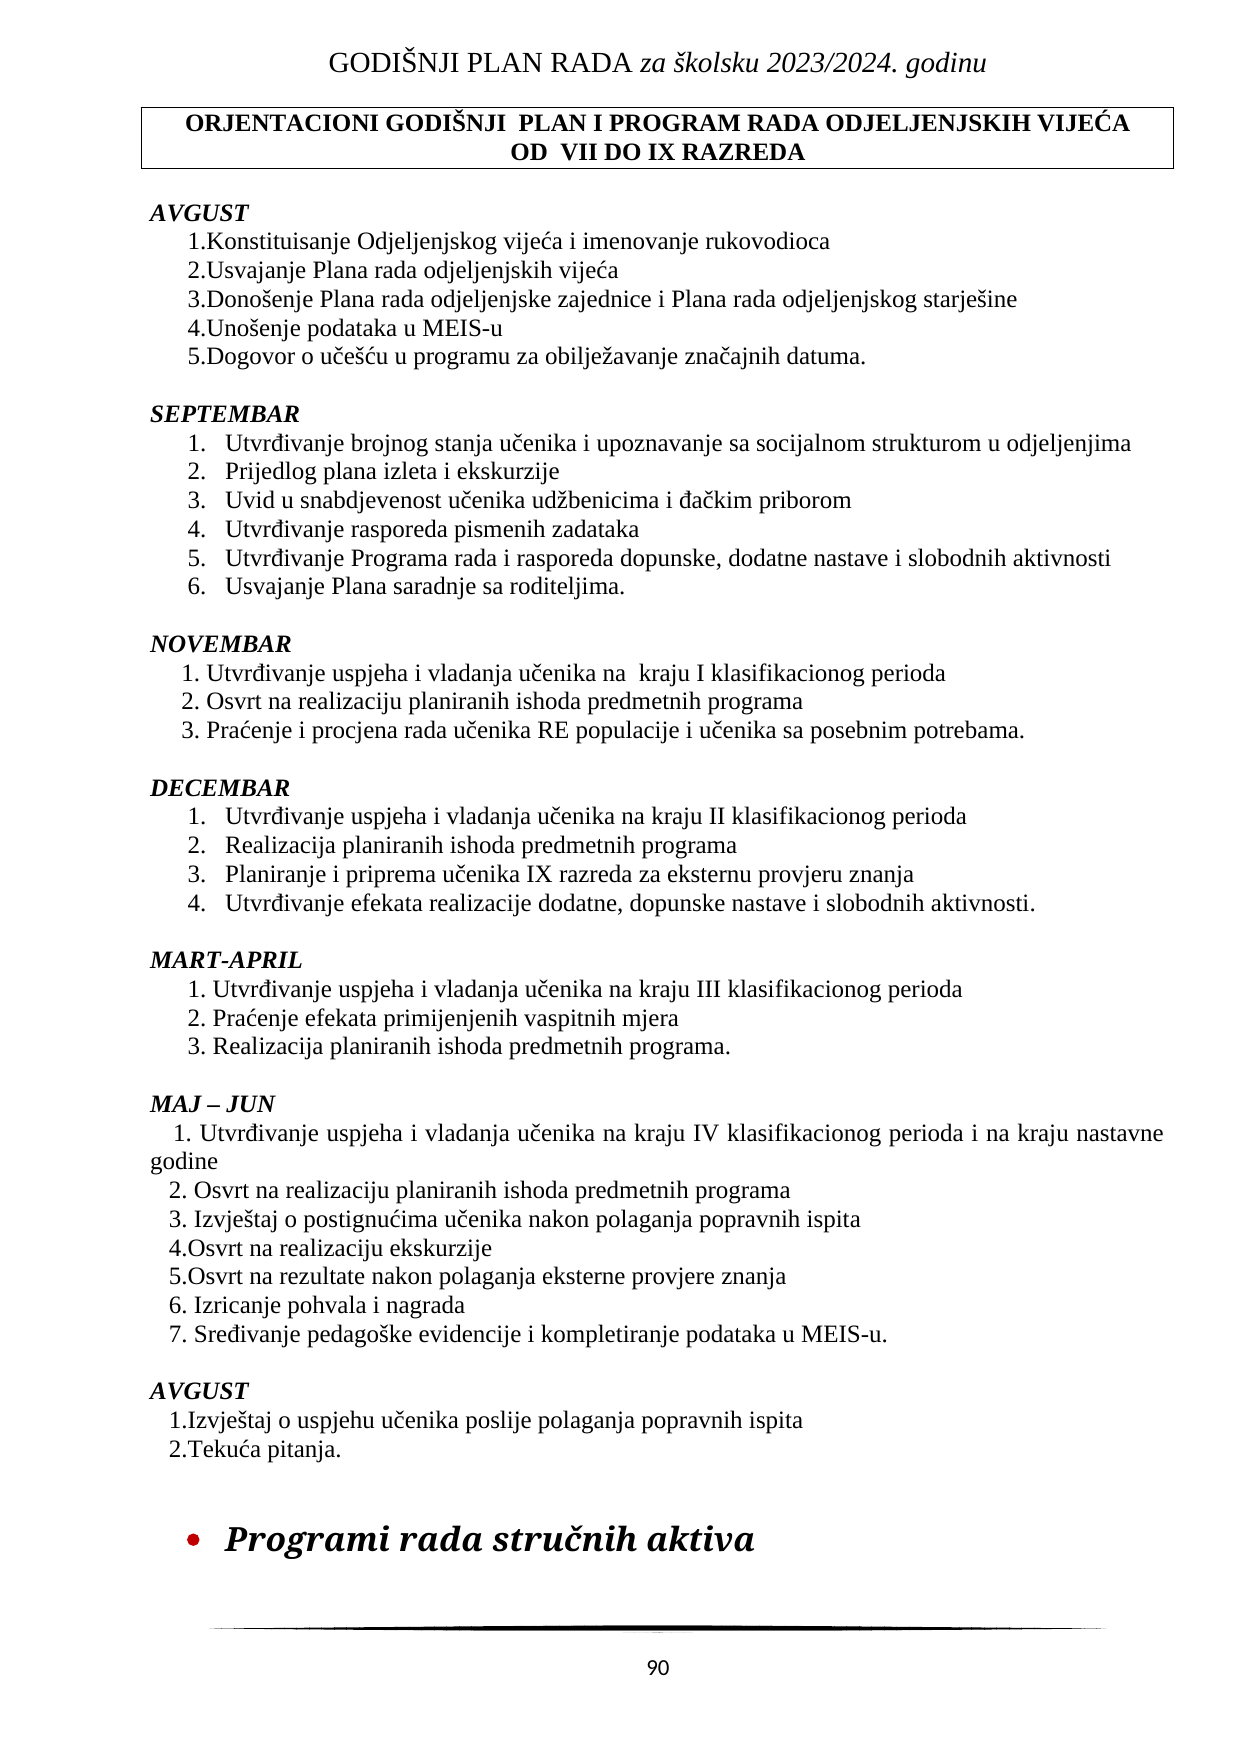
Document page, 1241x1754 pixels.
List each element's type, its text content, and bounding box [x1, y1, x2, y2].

list Usvajanje Plana saradnje sa roditeljima. [187, 571, 1165, 600]
text SEPTEMBAR [150, 399, 1165, 428]
text NOVEMBAR [150, 629, 1165, 658]
text ORJENTACIONI GODIŠNJI PLAN I PROGRAM RADA ODJELJENJSKIH VIJEĆA [142, 108, 1173, 136]
list Utvrđivanje efekata realizacije dodatne, dopunske nastave i slobodnih aktivnosti. [187, 888, 1165, 916]
text 1. Utvrđivanje uspjeha i vladanja učenika na kraju I klasifikacionog perioda [150, 658, 1165, 686]
text 4.Osvrt na realizaciju ekskurzije [150, 1233, 1165, 1261]
text MAJ – JUN [150, 1089, 1165, 1118]
text 3. Realizacija planiranih ishoda predmetnih programa. [150, 1031, 1165, 1060]
text 2.Usvajanje Plana rada odjeljenjskih vijeća [187, 255, 1141, 284]
list Utvrđivanje rasporeda pismenih zadataka [187, 514, 1165, 543]
text 6. Izricanje pohvala i nagrada [150, 1290, 1165, 1319]
list Planiranje i priprema učenika IX razreda za eksternu provjeru znanja [187, 859, 1165, 888]
text 2. Osvrt na realizaciju planiranih ishoda predmetnih programa [150, 1175, 1165, 1204]
list Utvrđivanje Programa rada i rasporeda dopunske, dodatne nastave i slobodnih aktivnosti [187, 543, 1165, 571]
text 5.Osvrt na rezultate nakon polaganja eksterne provjere znanja [150, 1261, 1165, 1290]
list Realizacija planiranih ishoda predmetnih programa [187, 830, 1165, 859]
text 1. Utvrđivanje uspjeha i vladanja učenika na kraju IV klasifikacionog perioda i na kraju nastavne godine [150, 1118, 1165, 1175]
list Uvid u snabdjevenost učenika udžbenicima i đačkim priborom [187, 485, 1165, 514]
text 3.Donošenje Plana rada odjeljenjske zajednice i Plana rada odjeljenjskog starješine [187, 284, 1165, 313]
text DECEMBAR [150, 773, 1165, 801]
text 2. Praćenje efekata primijenjenih vaspitnih mjera [150, 1003, 1165, 1031]
text 4.Unošenje podataka u MEIS-u [187, 313, 1165, 341]
text 1.Izvještaj o uspjehu učenika poslije polaganja popravnih ispita [150, 1405, 1165, 1434]
text 2. Osvrt na realizaciju planiranih ishoda predmetnih programa [150, 686, 1165, 715]
text 3. Praćenje i procjena rada učenika RE populacije i učenika sa posebnim potrebama. [150, 715, 1165, 744]
text 1. Utvrđivanje uspjeha i vladanja učenika na kraju III klasifikacionog perioda [150, 974, 1165, 1003]
text 1.Konstituisanje Odjeljenjskog vijeća i imenovanje rukovodioca [187, 226, 1141, 255]
text AVGUST [150, 1376, 1165, 1405]
text 3. Izvještaj o postignućima učenika nakon polaganja popravnih ispita [150, 1204, 1165, 1233]
list Utvrđivanje brojnog stanja učenika i upoznavanje sa socijalnom strukturom u odjeljenjima [187, 428, 1141, 456]
text 7. Sređivanje pedagoške evidencije i kompletiranje podataka u MEIS-u. [150, 1319, 1165, 1348]
text OD VII DO IX RAZREDA [142, 136, 1173, 168]
picture [209, 1624, 1107, 1633]
list Utvrđivanje uspjeha i vladanja učenika na kraju II klasifikacionog perioda [187, 801, 1165, 830]
text 5.Dogovor o učešću u programu za obilježavanje značajnih datuma. [187, 341, 1165, 370]
text AVGUST [150, 198, 1165, 226]
text 2.Tekuća pitanja. [150, 1434, 1165, 1491]
text MART-APRIL [150, 945, 1165, 974]
subtitle Programi rada stručnih aktiva [187, 1516, 1165, 1561]
list Prijedlog plana izleta i ekskurzije [187, 456, 1165, 485]
